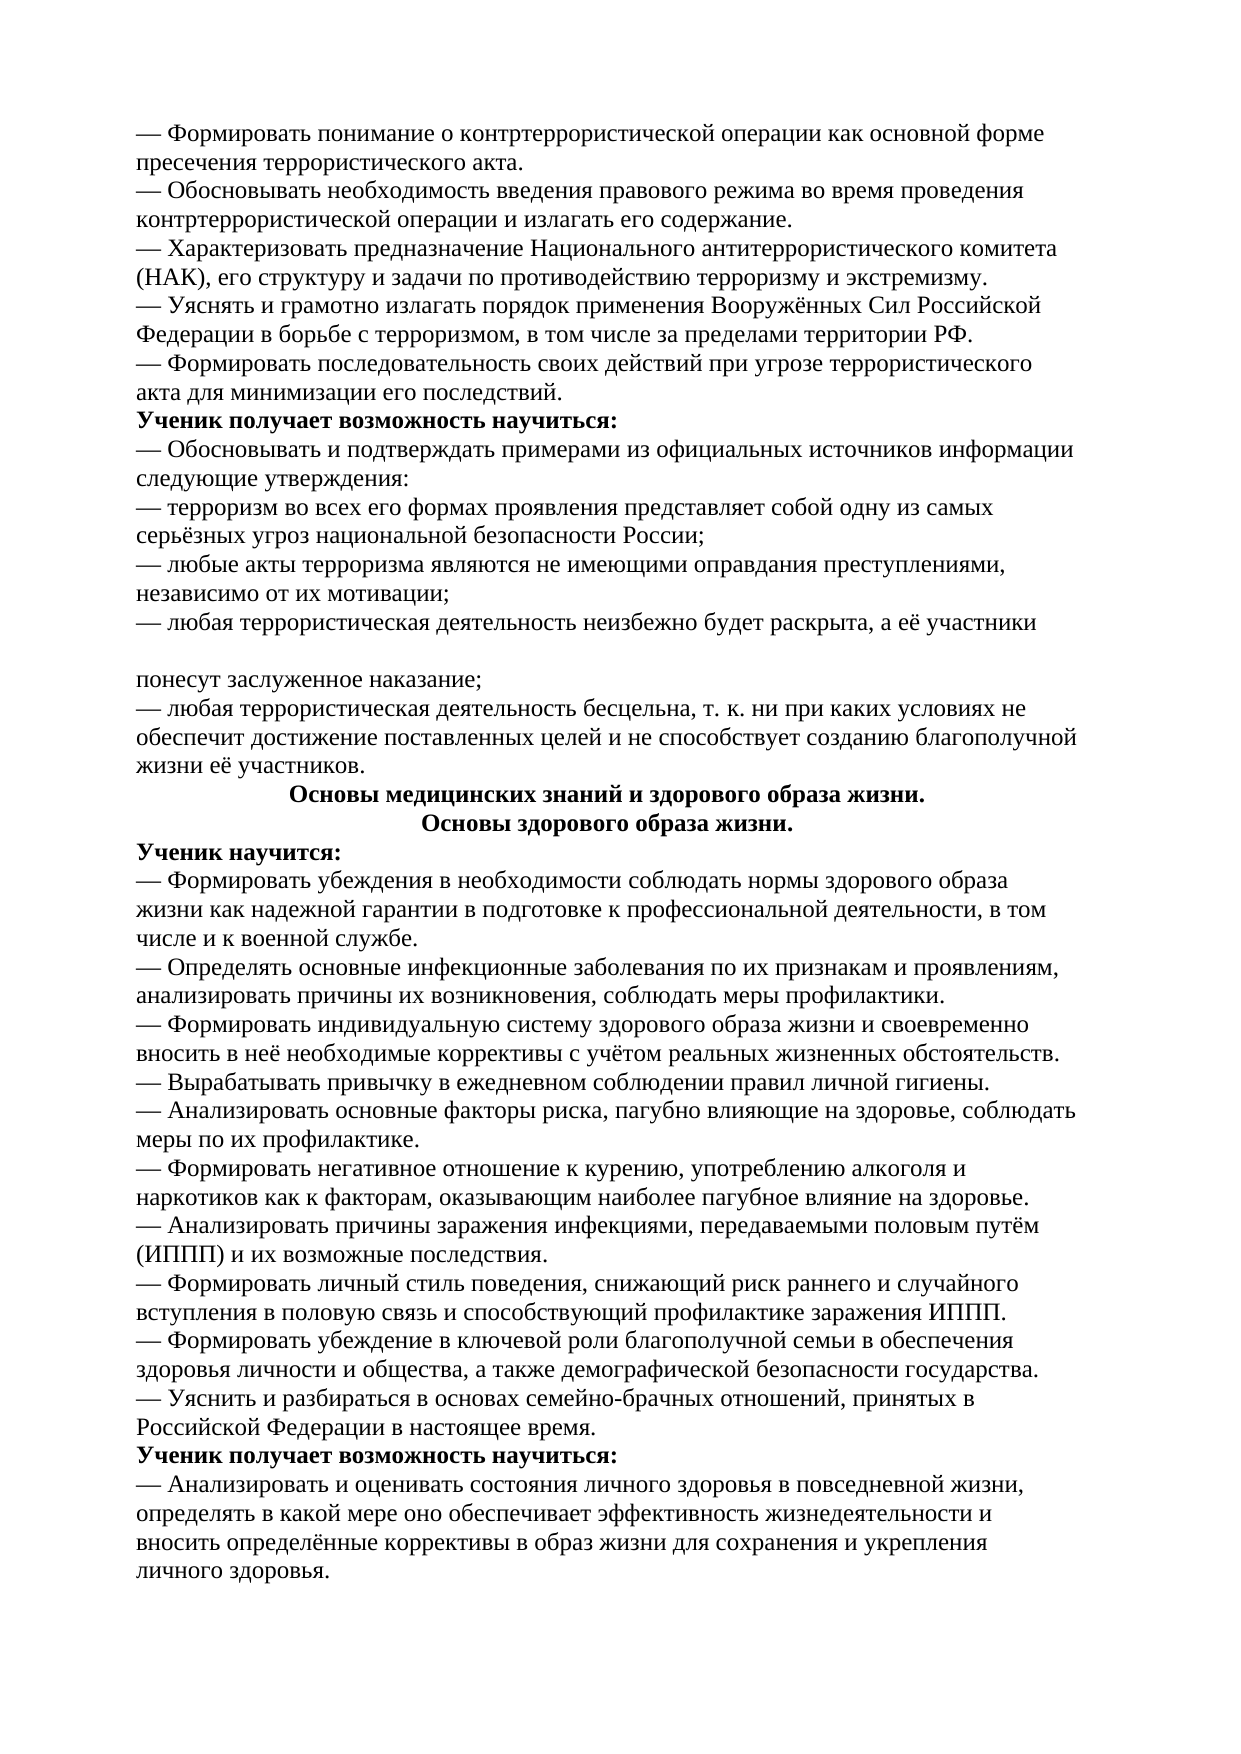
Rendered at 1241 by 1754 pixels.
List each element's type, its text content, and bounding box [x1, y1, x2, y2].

list — Формировать убеждение в ключевой роли благополучной семьи в обеспечения здоровья личности и общества, а также демографической безопасности государства. [136, 1326, 1078, 1383]
list — Определять основные инфекционные заболевания по их признакам и проявлениям, анализировать причины их возникновения, соблюдать меры профилактики. [136, 952, 1078, 1009]
list — Анализировать и оценивать состояния личного здоровья в повседневной жизни, определять в какой мере оно обеспечивает эффективность жизнедеятельности и вносить определённые коррективы в образ жизни для сохранения и укрепления личного здоровья. [136, 1469, 1078, 1584]
list — Обосновывать необходимость введения правового режима во время проведения контртеррористической операции и излагать его содержание. [136, 176, 1078, 233]
list — любая террористическая деятельность бесцельна, т. к. ни при каких условиях не обеспечит достижение поставленных целей и не способствует созданию благополучной жизни её участников. [136, 693, 1078, 779]
list — терроризм во всех его формах проявления представляет собой одну из самых серьёзных угроз национальной безопасности России; [136, 492, 1078, 549]
list Ученик получает возможность научиться: [136, 1441, 1078, 1469]
list понесут заслуженное наказание; [136, 664, 1078, 693]
list — Характеризовать предназначение Национального антитеррористического комитета (НАК), его структуру и задачи по противодействию терроризму и экстремизму. [136, 233, 1078, 291]
list — Формировать личный стиль поведения, снижающий риск раннего и случайного вступления в половую связь и способствующий профилактике заражения ИППП. [136, 1268, 1078, 1326]
list Основы медицинских знаний и здорового образа жизни. [136, 779, 1078, 808]
list — любая террористическая деятельность неизбежно будет раскрыта, а её участники [136, 607, 1078, 636]
list Ученик научится: [136, 837, 1078, 866]
list — Уяснить и разбираться в основах семейно-брачных отношений, принятых в Российской Федерации в настоящее время. [136, 1383, 1078, 1441]
list — Формировать убеждения в необходимости соблюдать нормы здорового образа жизни как надежной гарантии в подготовке к профессиональной деятельности, в том числе и к военной службе. [136, 866, 1078, 952]
list — Формировать понимание о контртеррористической операции как основной форме пресечения террористического акта. [136, 118, 1078, 176]
list Основы здорового образа жизни. [136, 808, 1078, 837]
list — Анализировать основные факторы риска, пагубно влияющие на здоровье, соблюдать меры по их профилактике. [136, 1096, 1078, 1153]
list — Формировать негативное отношение к курению, употреблению алкоголя и наркотиков как к факторам, оказывающим наиболее пагубное влияние на здоровье. [136, 1153, 1078, 1211]
list — Формировать индивидуальную систему здорового образа жизни и своевременно вносить в неё необходимые коррективы с учётом реальных жизненных обстоятельств. [136, 1009, 1078, 1067]
list — Обосновывать и подтверждать примерами из официальных источников информации следующие утверждения: [136, 434, 1078, 492]
list Ученик получает возможность научиться: [136, 406, 1078, 434]
list — Вырабатывать привычку в ежедневном соблюдении правил личной гигиены. [136, 1067, 1078, 1096]
list — Формировать последовательность своих действий при угрозе террористического акта для минимизации его последствий. [136, 348, 1078, 406]
list — любые акты терроризма являются не имеющими оправдания преступлениями, независимо от их мотивации; [136, 549, 1078, 607]
list — Уяснять и грамотно излагать порядок применения Вооружённых Сил Российской Федерации в борьбе с терроризмом, в том числе за пределами территории РФ. [136, 291, 1078, 348]
list — Анализировать причины заражения инфекциями, передаваемыми половым путём (ИППП) и их возможные последствия. [136, 1211, 1078, 1268]
